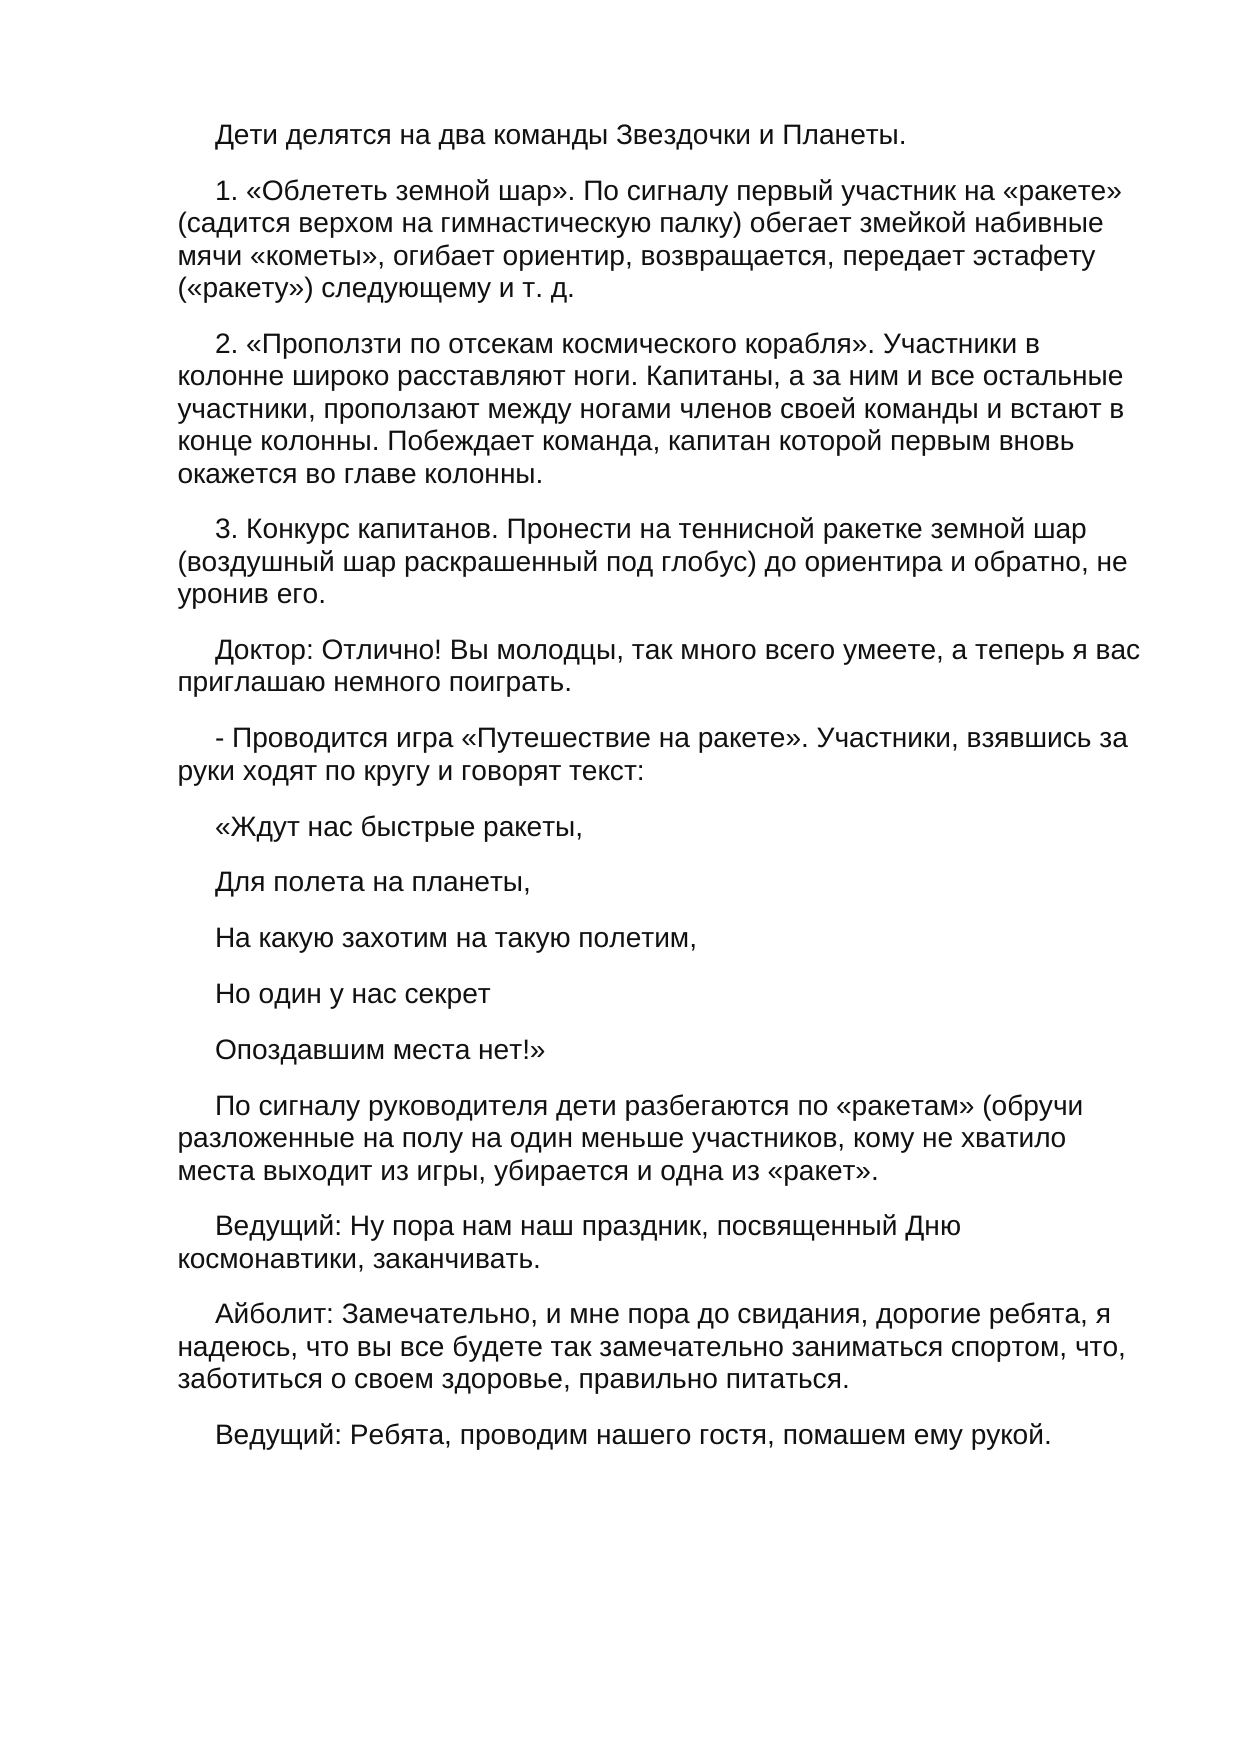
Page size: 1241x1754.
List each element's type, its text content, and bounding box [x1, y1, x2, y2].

text Дети делятся на два команды Звездочки и Планеты. [177, 118, 1152, 151]
text Доктор: Отлично! Вы молодцы, так много всего умеете, а теперь я вас приглашаю немного поиграть. [177, 633, 1152, 698]
text По сигналу руководителя дети разбегаются по «ракетам» (обручи разложенные на полу на один меньше участников, кому не хватило места выходит из игры, убирается и одна из «ракет». [177, 1089, 1152, 1186]
text Но один у нас секрет [177, 977, 1152, 1009]
text 1. «Облететь земной шар». По сигналу первый участник на «ракете» (садится верхом на гимнастическую палку) обегает змейкой набивные мячи «кометы», огибает ориентир, возвращается, передает эстафету («ракету») следующему и т. д. [177, 174, 1152, 303]
text «Ждут нас быстрые ракеты, [177, 809, 1152, 842]
text Опоздавшим места нет!» [177, 1033, 1152, 1065]
text Айболит: Замечательно, и мне пора до свидания, дорогие ребята, я надеюсь, что вы все будете так замечательно заниматься спортом, что, заботиться о своем здоровье, правильно питаться. [177, 1297, 1152, 1395]
text 2. «Проползти по отсекам космического корабля». Участники в колонне широко расставляют ноги. Капитаны, а за ним и все остальные участники, проползают между ногами членов своей команды и встают в конце колонны. Побеждает команда, капитан которой первым вновь окажется во главе колонны. [177, 327, 1152, 489]
text - Проводится игра «Путешествие на ракете». Участники, взявшись за руки ходят по кругу и говорят текст: [177, 721, 1152, 786]
text Ведущий: Ну пора нам наш праздник, посвященный Дню космонавтики, заканчивать. [177, 1209, 1152, 1274]
text Ведущий: Ребята, проводим нашего гостя, помашем ему рукой. [177, 1418, 1152, 1451]
text На какую захотим на такую полетим, [177, 921, 1152, 953]
text Для полета на планеты, [177, 865, 1152, 898]
text 3. Конкурс капитанов. Пронести на теннисной ракетке земной шар (воздушный шар раскрашенный под глобус) до ориентира и обратно, не уронив его. [177, 512, 1152, 609]
